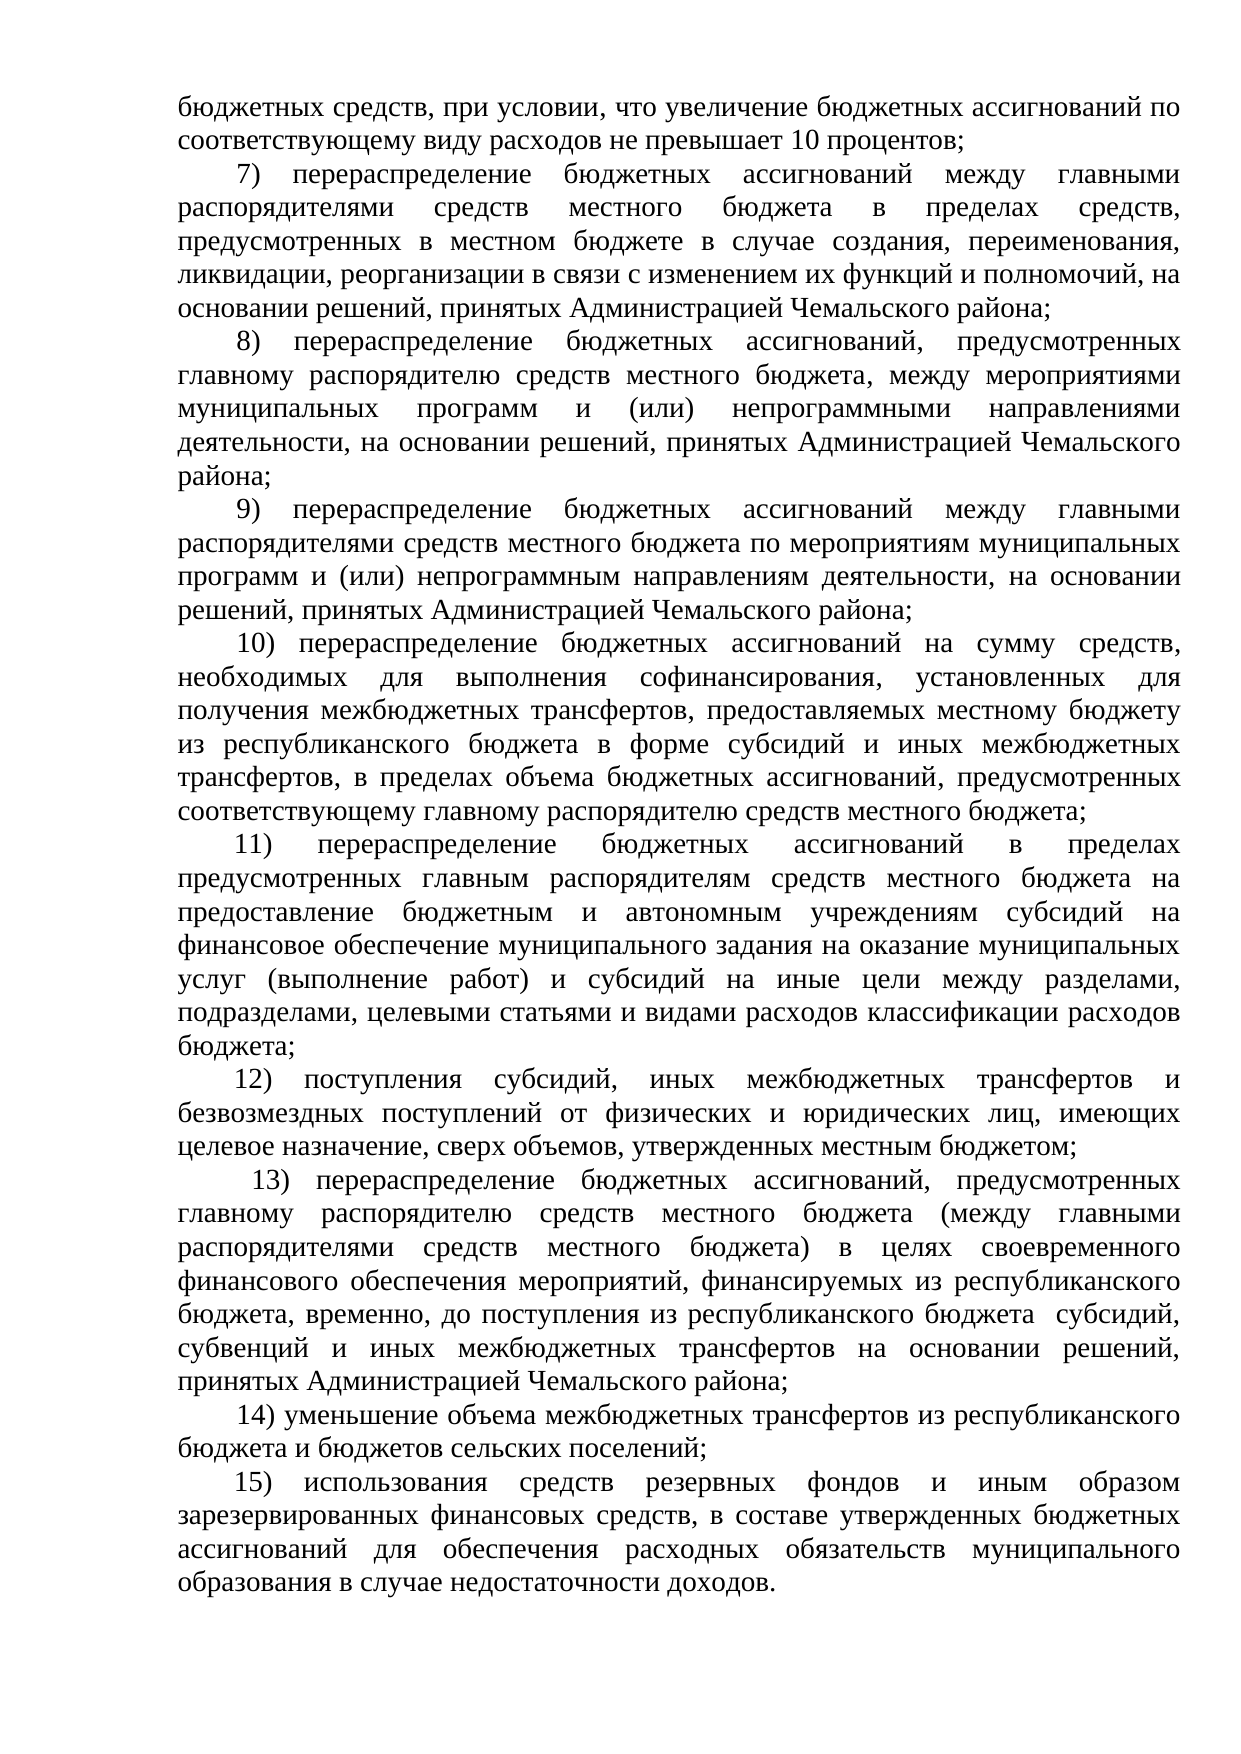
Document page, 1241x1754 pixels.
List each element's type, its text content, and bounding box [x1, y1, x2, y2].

text 13) перераспределение бюджетных ассигнований, предусмотренных главному распорядителю средств местного бюджета (между главными распорядителями средств местного бюджета) в целях своевременного финансового обеспечения мероприятий, финансируемых из республиканского бюджета, временно, до поступления из республиканского бюджета субсидий, субвенций и иных межбюджетных трансфертов на основании решений, принятых Администрацией Чемальского района; [177, 1162, 1181, 1397]
text 14) уменьшение объема межбюджетных трансфертов из республиканского бюджета и бюджетов сельских поселений; [177, 1397, 1181, 1464]
text 12) поступления субсидий, иных межбюджетных трансфертов и безвозмездных поступлений от физических и юридических лиц, имеющих целевое назначение, сверх объемов, утвержденных местным бюджетом; [177, 1061, 1181, 1162]
text 10) перераспределение бюджетных ассигнований на сумму средств, необходимых для выполнения софинансирования, установленных для получения межбюджетных трансфертов, предоставляемых местному бюджету из республиканского бюджета в форме субсидий и иных межбюджетных трансфертов, в пределах объема бюджетных ассигнований, предусмотренных соответствующему главному распорядителю средств местного бюджета; [177, 625, 1181, 827]
text 9) перераспределение бюджетных ассигнований между главными распорядителями средств местного бюджета по мероприятиям муниципальных программ и (или) непрограммным направлениям деятельности, на основании решений, принятых Администрацией Чемальского района; [177, 491, 1181, 625]
text 11) перераспределение бюджетных ассигнований в пределах предусмотренных главным распорядителям средств местного бюджета на предоставление бюджетным и автономным учреждениям субсидий на финансовое обеспечение муниципального задания на оказание муниципальных услуг (выполнение работ) и субсидий на иные цели между разделами, подразделами, целевыми статьями и видами расходов классификации расходов бюджета; [177, 827, 1181, 1061]
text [177, 89, 1181, 156]
text 7) перераспределение бюджетных ассигнований между главными распорядителями средств местного бюджета в пределах средств, предусмотренных в местном бюджете в случае создания, переименования, ликвидации, реорганизации в связи с изменением их функций и полномочий, на основании решений, принятых Администрацией Чемальского района; [177, 156, 1181, 323]
text 15) использования средств резервных фондов и иным образом зарезервированных финансовых средств, в составе утвержденных бюджетных ассигнований для обеспечения расходных обязательств муниципального образования в случае недостаточности доходов. [177, 1464, 1181, 1598]
text 8) перераспределение бюджетных ассигнований, предусмотренных главному распорядителю средств местного бюджета, между мероприятиями муниципальных программ и (или) непрограммными направлениями деятельности, на основании решений, принятых Администрацией Чемальского района; [177, 323, 1181, 491]
